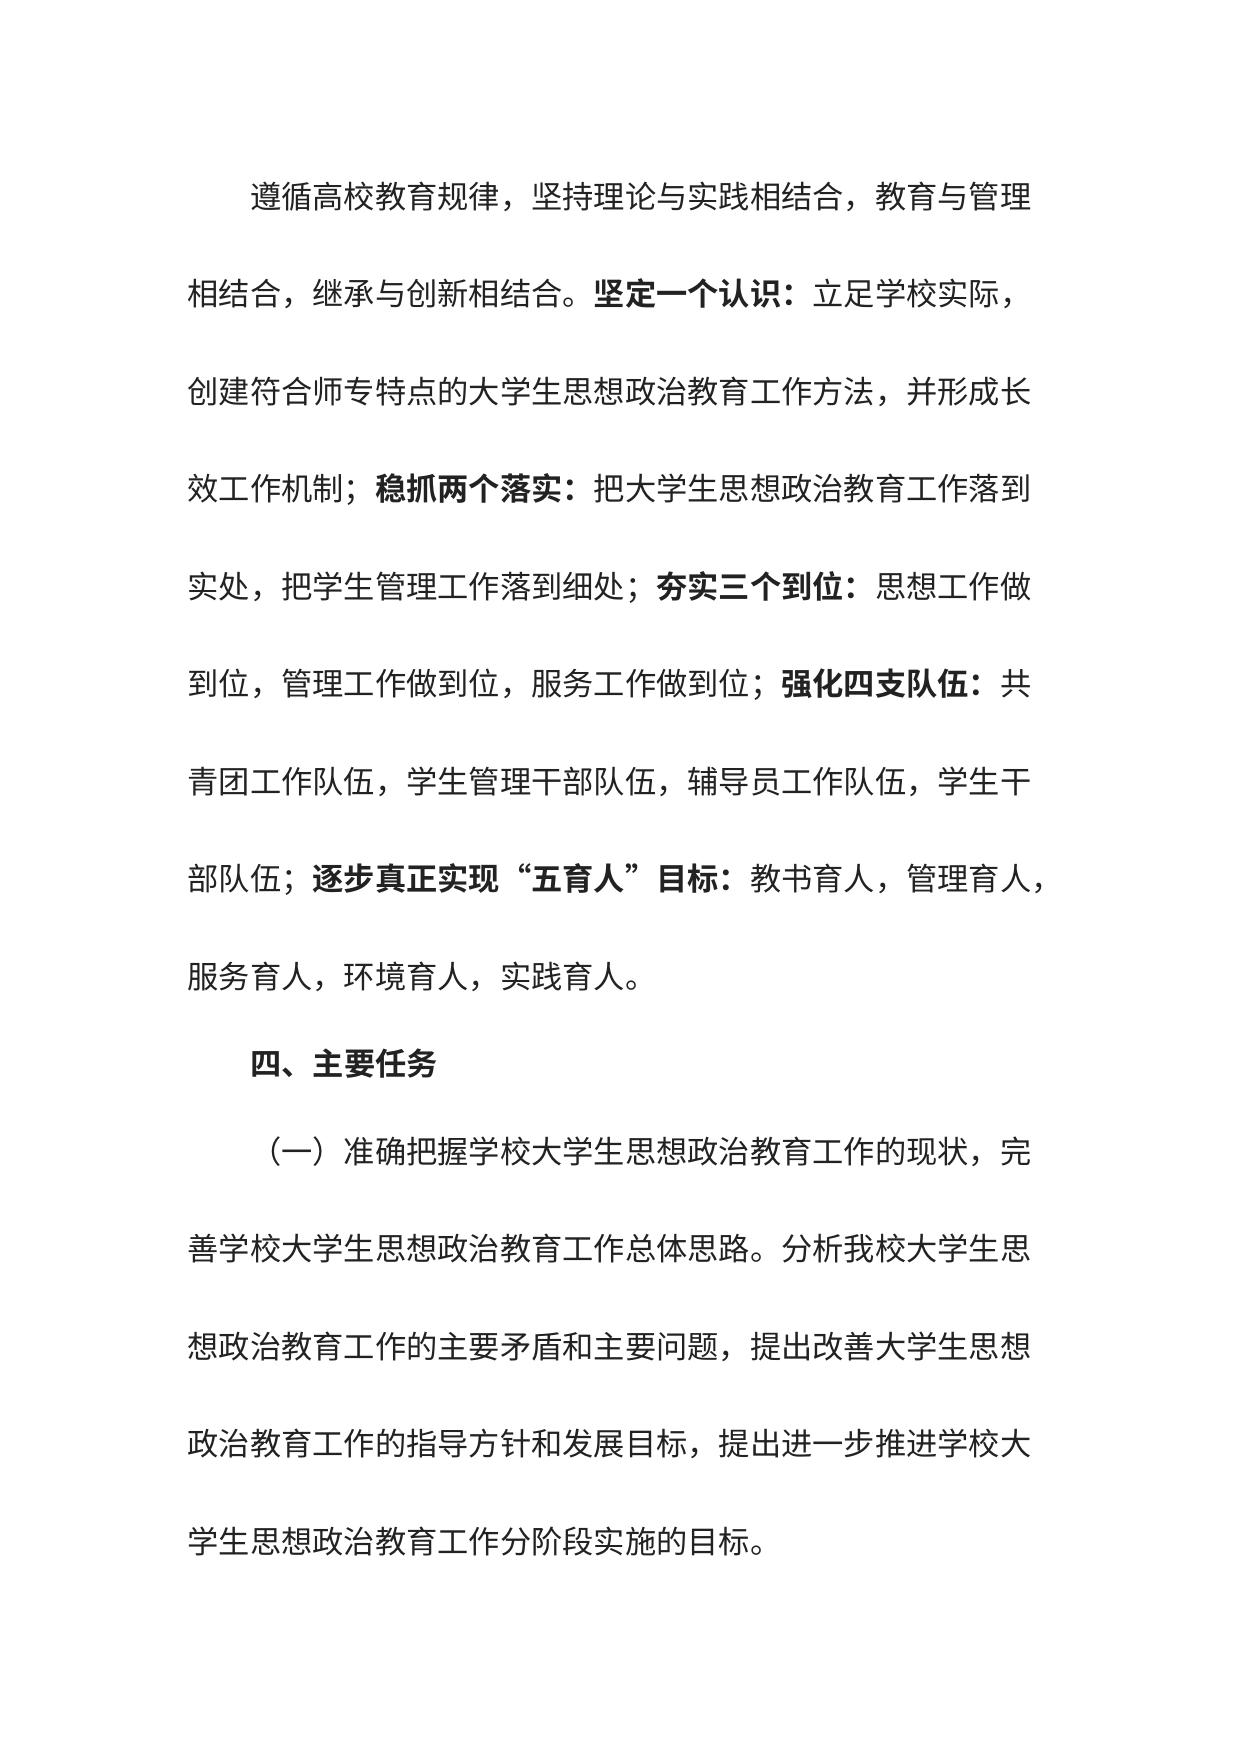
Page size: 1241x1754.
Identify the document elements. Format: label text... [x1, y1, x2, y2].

text （一）准确把握学校大学生思想政治教育工作的现状，完善学校大学生思想政治教育工作总体思路。分析我校大学生思想政治教育工作的主要矛盾和主要问题，提出改善大学生思想政治教育工作的指导方针和发展目标，提出进一步推进学校大学生思想政治教育工作分阶段实施的目标。 [187, 1117, 1053, 1572]
text 遵循高校教育规律，坚持理论与实践相结合，教育与管理相结合，继承与创新相结合。坚定一个认识：立足学校实际，创建符合师专特点的大学生思想政治教育工作方法，并形成长效工作机制；稳抓两个落实：把大学生思想政治教育工作落到实处，把学生管理工作落到细处；夯实三个到位：思想工作做到位，管理工作做到位，服务工作做到位；强化四支队伍：共青团工作队伍，学生管理干部队伍，辅导员工作队伍，学生干部队伍；逐步真正实现“五育人”目标：教书育人，管理育人，服务育人，环境育人，实践育人。 [187, 162, 1053, 1007]
text 四、主要任务 [187, 1029, 1053, 1094]
